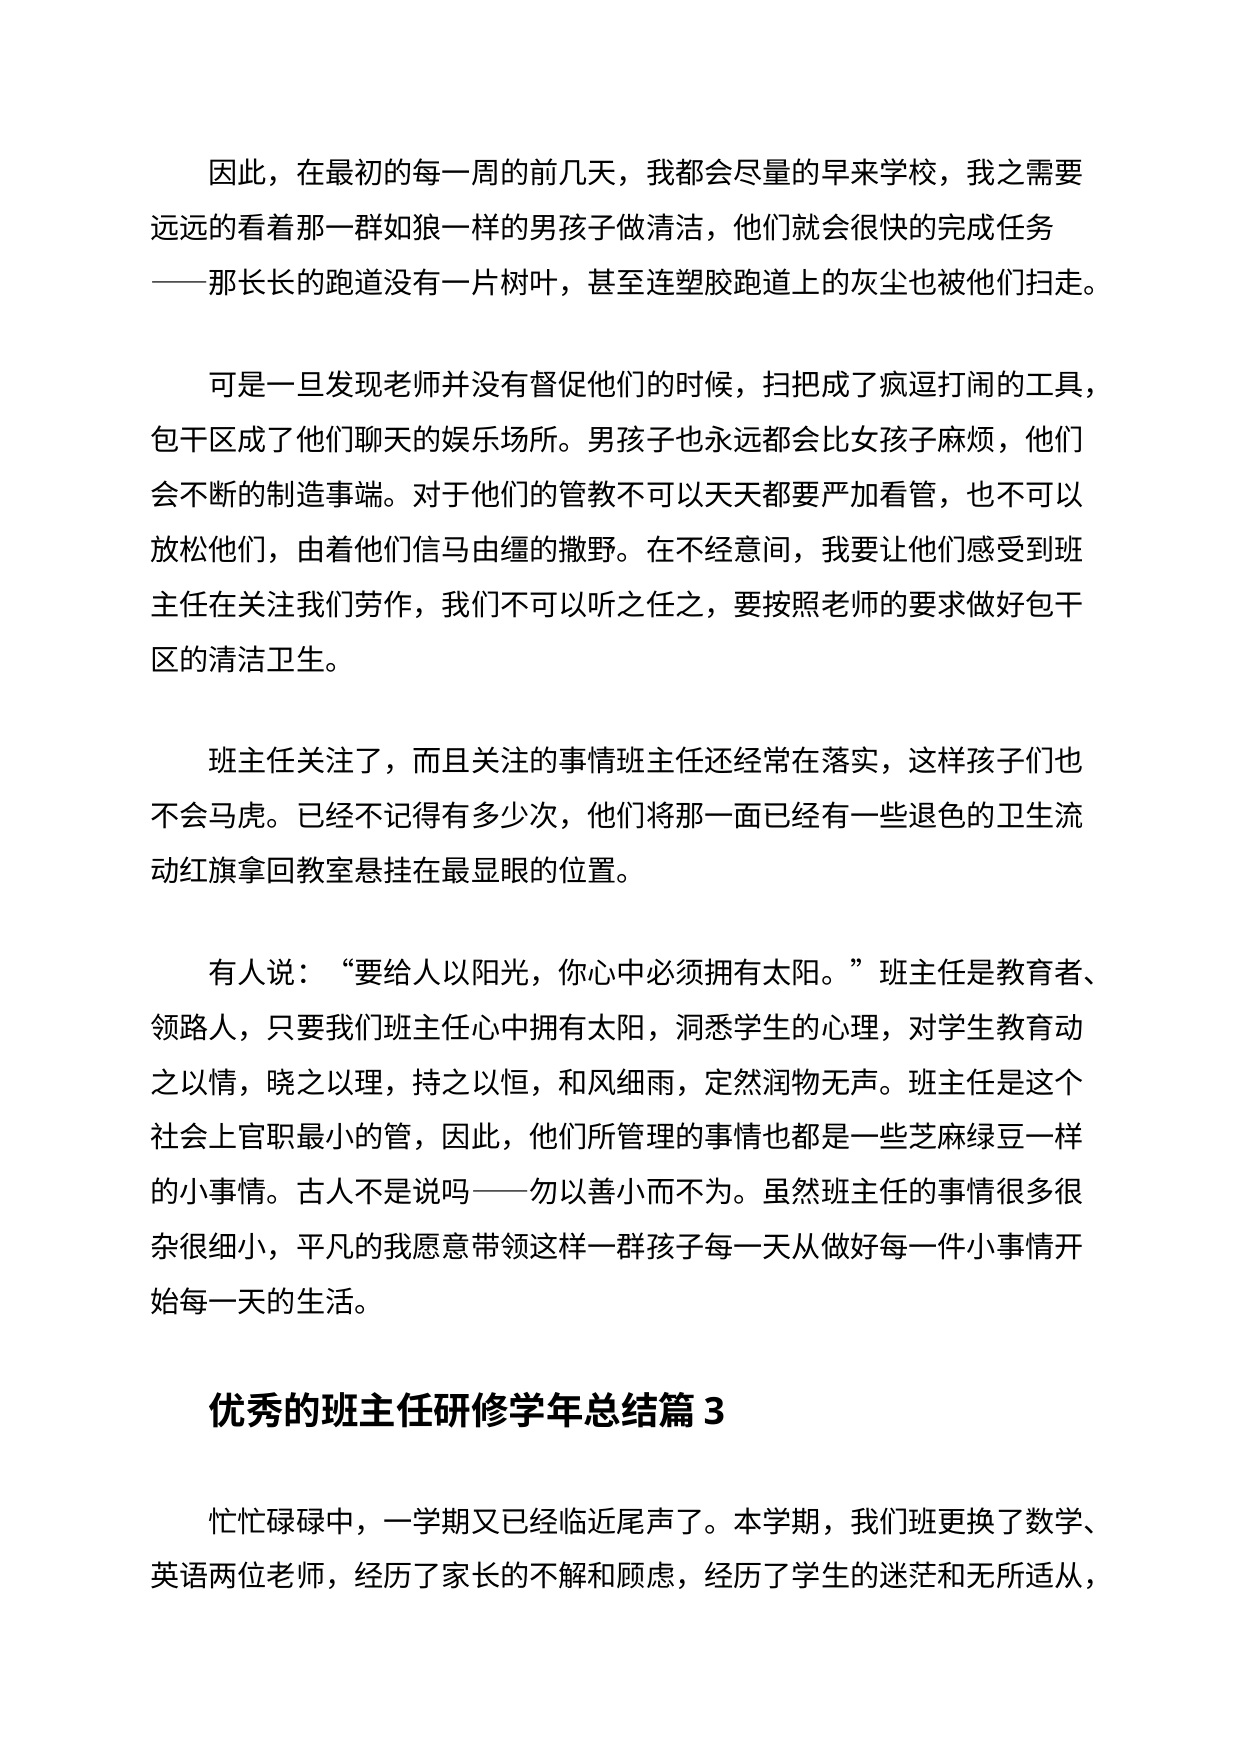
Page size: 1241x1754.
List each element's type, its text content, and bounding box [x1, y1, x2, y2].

text 有人说：“要给人以阳光，你心中必须拥有太阳。”班主任是教育者、领路人，只要我们班主任心中拥有太阳，洞悉学生的心理，对学生教育动之以情，晓之以理，持之以恒，和风细雨，定然润物无声。班主任是这个社会上官职最小的管，因此，他们所管理的事情也都是一些芝麻绿豆一样的小事情。古人不是说吗——勿以善小而不为。虽然班主任的事情很多很杂很细小，平凡的我愿意带领这样一群孩子每一天从做好每一件小事情开始每一天的生活。 [150, 949, 1090, 1321]
text 班主任关注了，而且关注的事情班主任还经常在落实，这样孩子们也不会马虎。已经不记得有多少次，他们将那一面已经有一些退色的卫生流动红旗拿回教室悬挂在最显眼的位置。 [150, 738, 1090, 890]
text 优秀的班主任研修学年总结篇3 [150, 1381, 1090, 1435]
text 因此，在最初的每一周的前几天，我都会尽量的早来学校，我之需要远远的看着那一群如狼一样的男孩子做清洁，他们就会很快的完成任务——那长长的跑道没有一片树叶，甚至连塑胶跑道上的灰尘也被他们扫走。 [150, 150, 1090, 302]
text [150, 1498, 1090, 1595]
text 可是一旦发现老师并没有督促他们的时候，扫把成了疯逗打闹的工具，包干区成了他们聊天的娱乐场所。男孩子也永远都会比女孩子麻烦，他们会不断的制造事端。对于他们的管教不可以天天都要严加看管，也不可以放松他们，由着他们信马由缰的撒野。在不经意间，我要让他们感受到班主任在关注我们劳作，我们不可以听之任之，要按照老师的要求做好包干区的清洁卫生。 [150, 362, 1090, 678]
